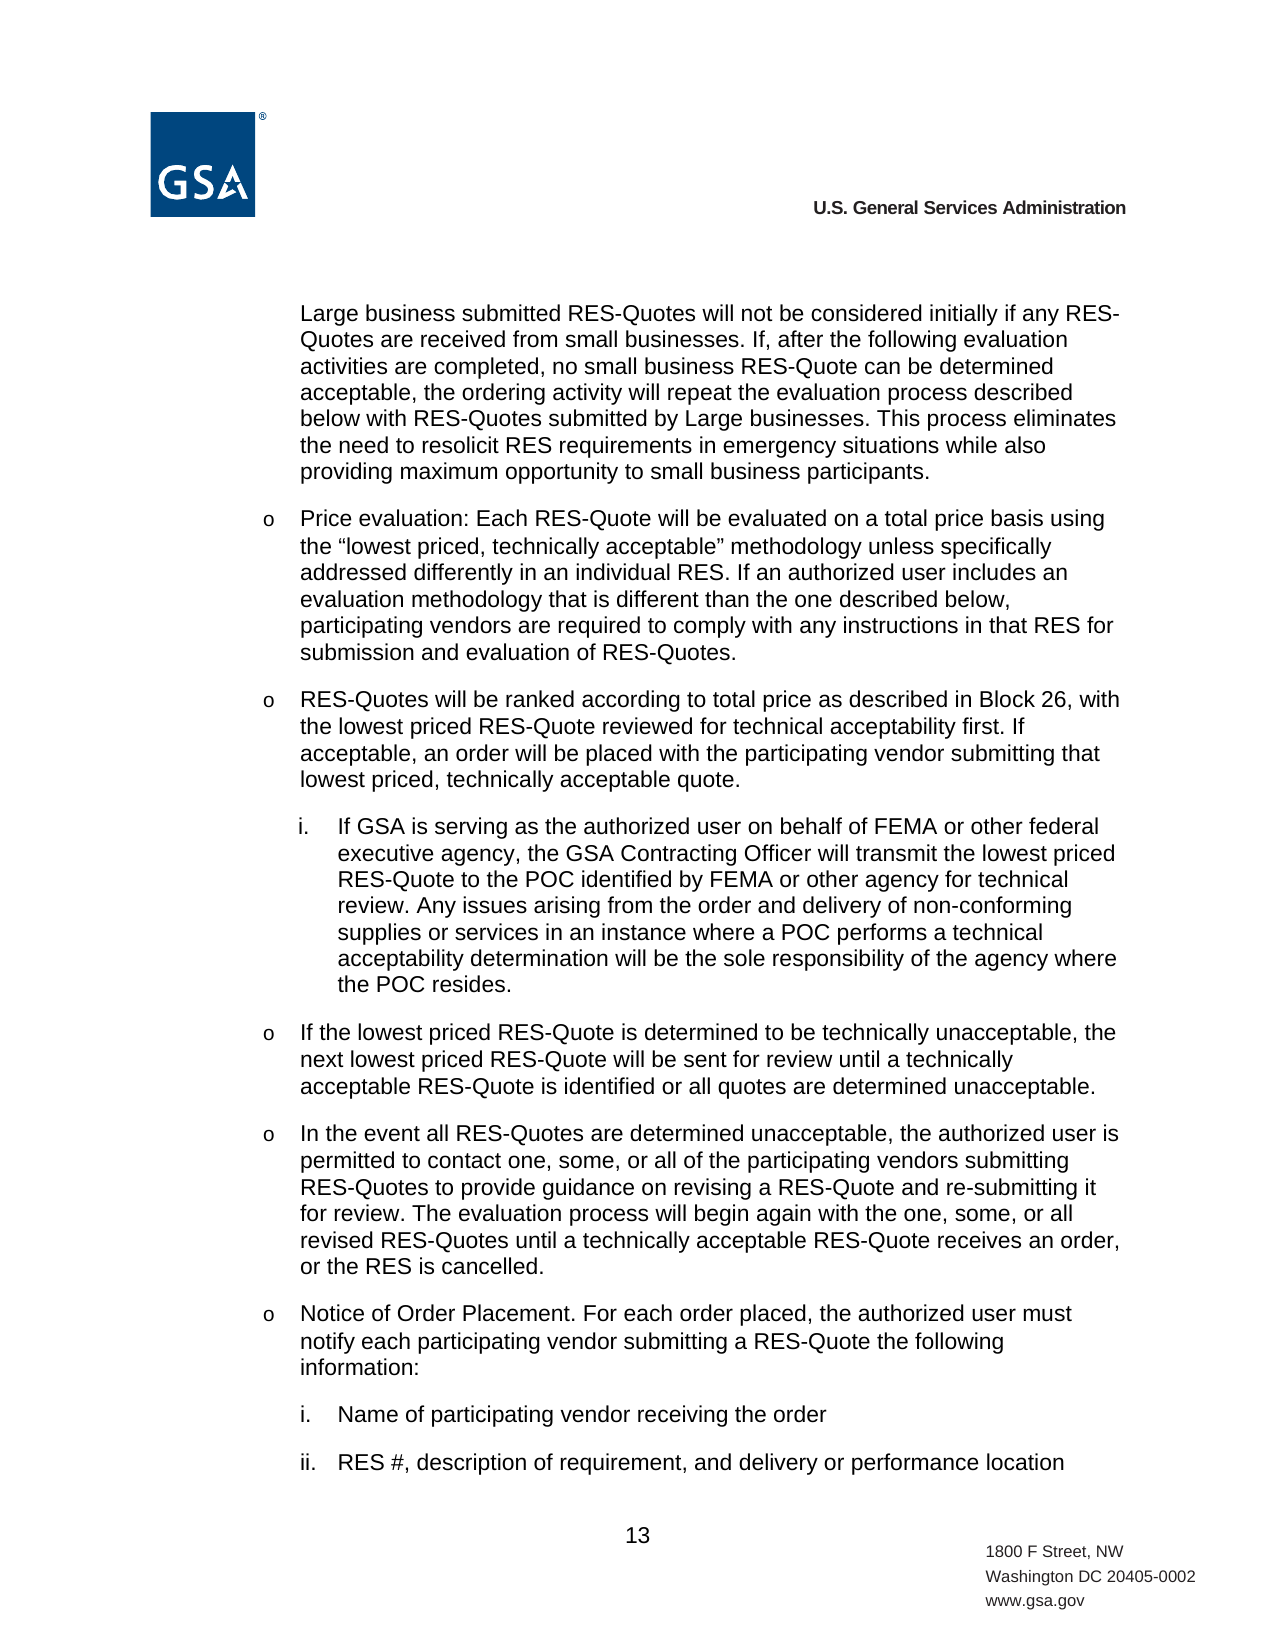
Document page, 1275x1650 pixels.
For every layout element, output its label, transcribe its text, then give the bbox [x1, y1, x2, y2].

list RES-Quotes will be ranked according to total price as described in Block 26, with the lowest priced RES-Quote reviewed for technical acceptability first. If acceptable, an order will be placed with the participating vendor submitting that lowest priced, technically acceptable quote. [262, 686, 1125, 792]
list If GSA is serving as the authorized user on behalf of FEMA or other federal executive agency, the GSA Contracting Officer will transmit the lowest priced RES-Quote to the POC identified by FEMA or other agency for technical review. Any issues arising from the order and delivery of non-conforming supplies or services in an instance where a POC performs a technical acceptability determination will be the sole responsibility of the agency where the POC resides. [309, 813, 1125, 998]
list In the event all RES-Quotes are determined unacceptable, the authorized user is permitted to contact one, some, or all of the participating vendors submitting RES-Quotes to provide guidance on revising a RES-Quote and re-submitting it for review. The evaluation process will begin again with the one, some, or all revised RES-Quotes until a technically acceptable RES-Quote receives an order, or the RES is cancelled. [262, 1120, 1125, 1279]
list Notice of Order Placement. For each order placed, the authorized user must notify each participating vendor submitting a RES-Quote the following information: [262, 1300, 1125, 1381]
list RES #, description of requirement, and delivery or performance location [300, 1448, 1125, 1475]
list Price evaluation: Each RES-Quote will be evaluated on a total price basis using the “lowest priced, technically acceptable” methodology unless specifically addressed differently in an individual RES. If an authorized user includes an evaluation methodology that is different than the one described below, participating vendors are required to comply with any instructions in that RES for submission and evaluation of RES-Quotes. [262, 505, 1125, 665]
list Name of participating vendor receiving the order [300, 1401, 1125, 1428]
list If the lowest priced RES-Quote is determined to be technically unacceptable, the next lowest priced RES-Quote will be sent for review until a technically acceptable RES-Quote is identified or all quotes are determined unacceptable. [262, 1018, 1125, 1099]
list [262, 300, 1125, 484]
